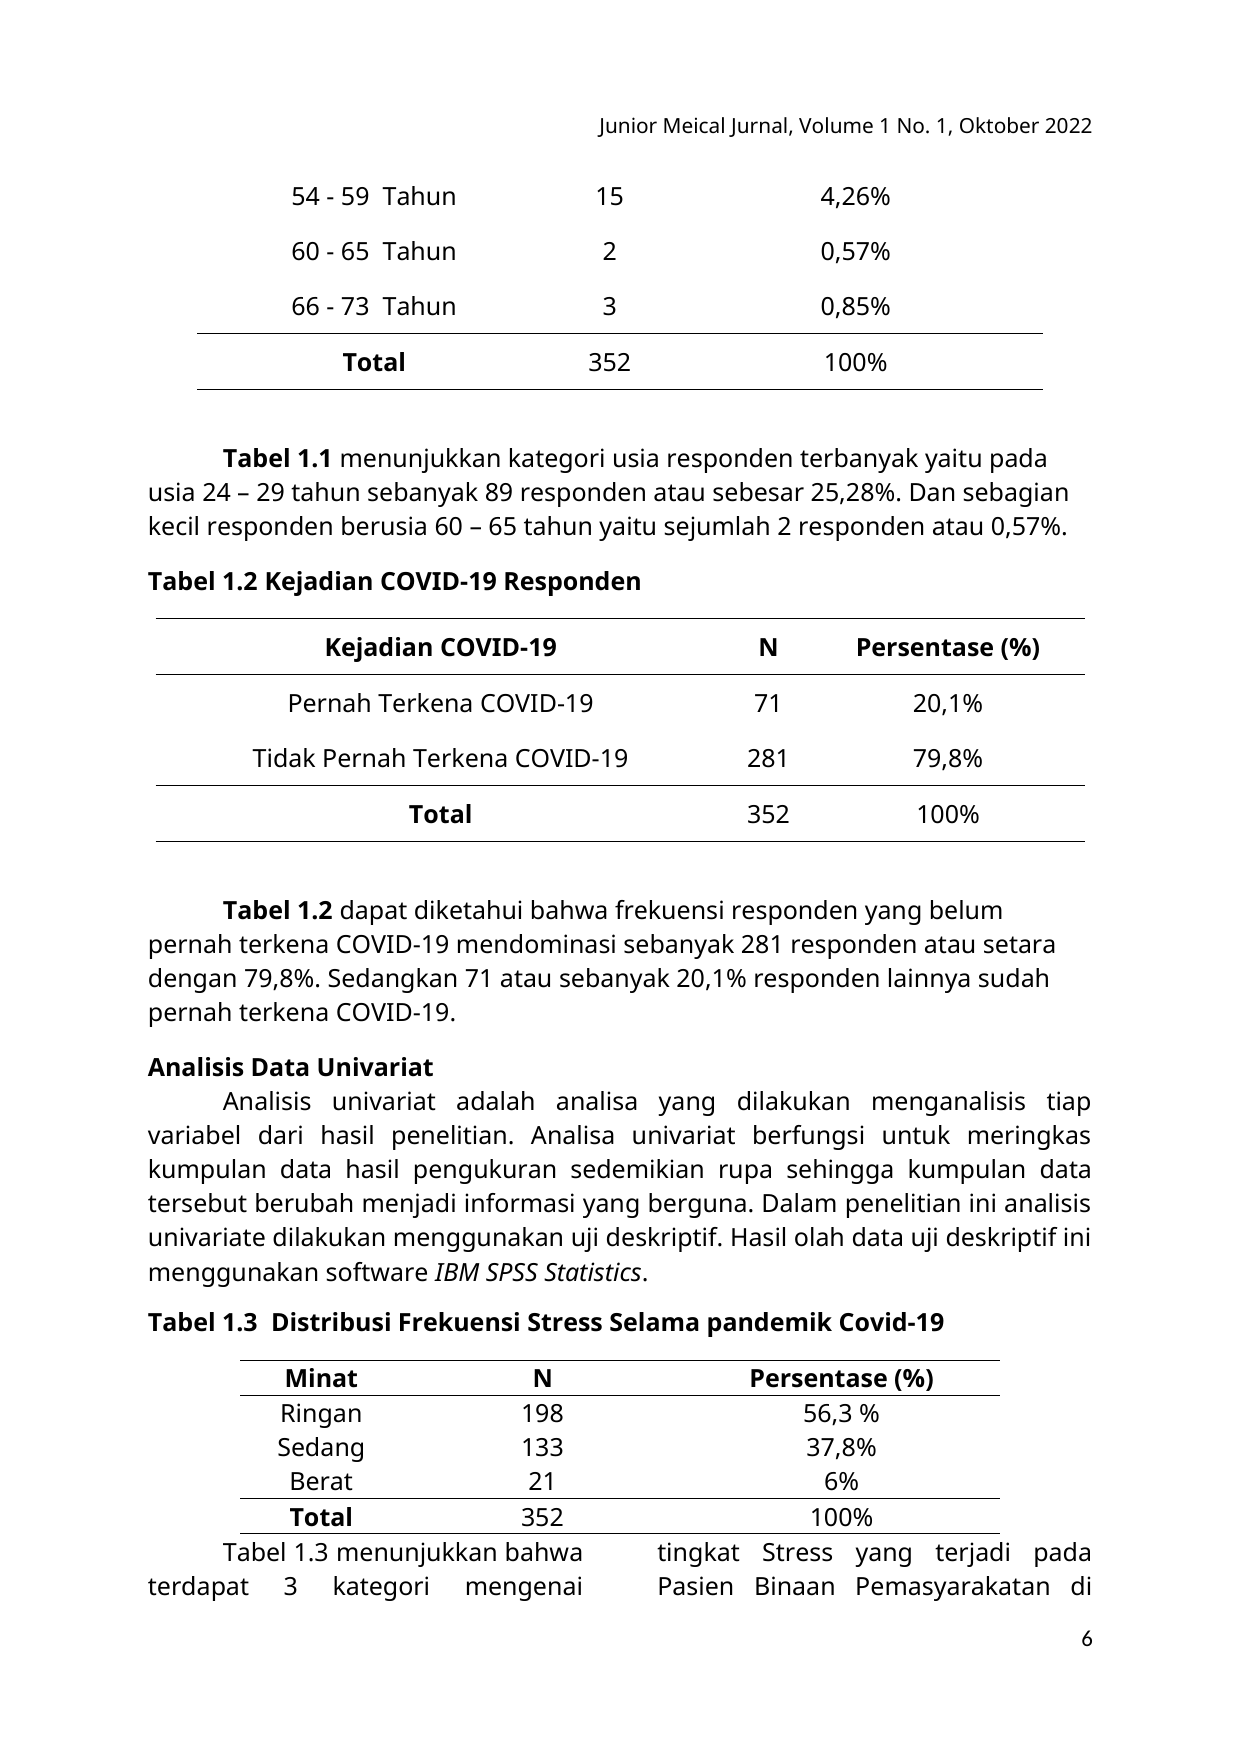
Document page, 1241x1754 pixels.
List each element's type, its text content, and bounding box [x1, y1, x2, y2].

table_cell 0,57% [668, 223, 1043, 278]
table_cell 60 - 65 Tahun [197, 223, 551, 278]
text Analisis univariat adalah analisa yang dilakukan menganalisis tiap variabel dari hasil penelitian. Analisa univariat berfungsi untuk meringkas kumpulan data hasil pengukuran sedemikian rupa sehingga kumpulan data tersebut berubah menjadi informasi yang berguna. Dalam penelitian ini analisis univariate dilakukan menggunakan uji deskriptif. Hasil olah data uji deskriptif ini menggunakan software IBM SPSS Statistics. [148, 1084, 1092, 1288]
table_cell 2 [551, 223, 668, 278]
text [148, 1534, 583, 1602]
table_header N [725, 619, 811, 674]
table_cell Berat [240, 1464, 402, 1498]
table_header Kejadian COVID-19 [156, 619, 725, 674]
table_cell 133 [402, 1430, 682, 1464]
table_cell Total [240, 1499, 402, 1533]
subtitle Analisis Data Univariat [148, 1050, 1092, 1084]
table_cell 20,1% [811, 675, 1085, 730]
table_cell 352 [551, 334, 668, 389]
table_header N [402, 1361, 682, 1395]
table_header Persentase (%) [683, 1361, 1000, 1395]
table_cell Pernah Terkena COVID-19 [156, 675, 725, 730]
table_cell 100% [668, 334, 1043, 389]
table_cell Tidak Pernah Terkena COVID-19 [156, 730, 725, 785]
table_cell Total [197, 334, 551, 389]
table_cell 71 [725, 675, 811, 730]
table_cell 79,8% [811, 730, 1085, 785]
table_cell 56,3 % [683, 1396, 1000, 1430]
table_cell Sedang [240, 1430, 402, 1464]
table_cell 6% [683, 1464, 1000, 1498]
text Tabel 1.2 Kejadian COVID-19 Responden [148, 563, 1092, 597]
table_cell 37,8% [683, 1430, 1000, 1464]
table_cell 3 [551, 278, 668, 333]
table_cell 0,85% [668, 278, 1043, 333]
table_cell 281 [725, 730, 811, 785]
table_cell 54 - 59 Tahun [197, 168, 551, 223]
text Tabel 1.3 Distribusi Frekuensi Stress Selama pandemik Covid-19 [148, 1305, 1092, 1339]
table_cell 352 [725, 786, 811, 841]
table_cell 4,26% [668, 168, 1043, 223]
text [657, 1534, 1092, 1602]
table_cell 66 - 73 Tahun [197, 278, 551, 333]
text Tabel 1.1 menunjukkan kategori usia responden terbanyak yaitu pada usia 24 – 29 tahun sebanyak 89 responden atau sebesar 25,28%. Dan sebagian kecil responden berusia 60 – 65 tahun yaitu sejumlah 2 responden atau 0,57%. [148, 440, 1092, 542]
table_cell Ringan [240, 1396, 402, 1430]
table_cell 21 [402, 1464, 682, 1498]
table_cell 100% [811, 786, 1085, 841]
table_header Minat [240, 1361, 402, 1395]
table_header Persentase (%) [811, 619, 1085, 674]
table_cell Total [156, 786, 725, 841]
table_cell 100% [683, 1499, 1000, 1533]
table_cell 15 [551, 168, 668, 223]
text Tabel 1.2 dapat diketahui bahwa frekuensi responden yang belum pernah terkena COVID-19 mendominasi sebanyak 281 responden atau setara dengan 79,8%. Sedangkan 71 atau sebanyak 20,1% responden lainnya sudah pernah terkena COVID-19. [148, 893, 1092, 1029]
table_cell 198 [402, 1396, 682, 1430]
table_cell 352 [402, 1499, 682, 1533]
